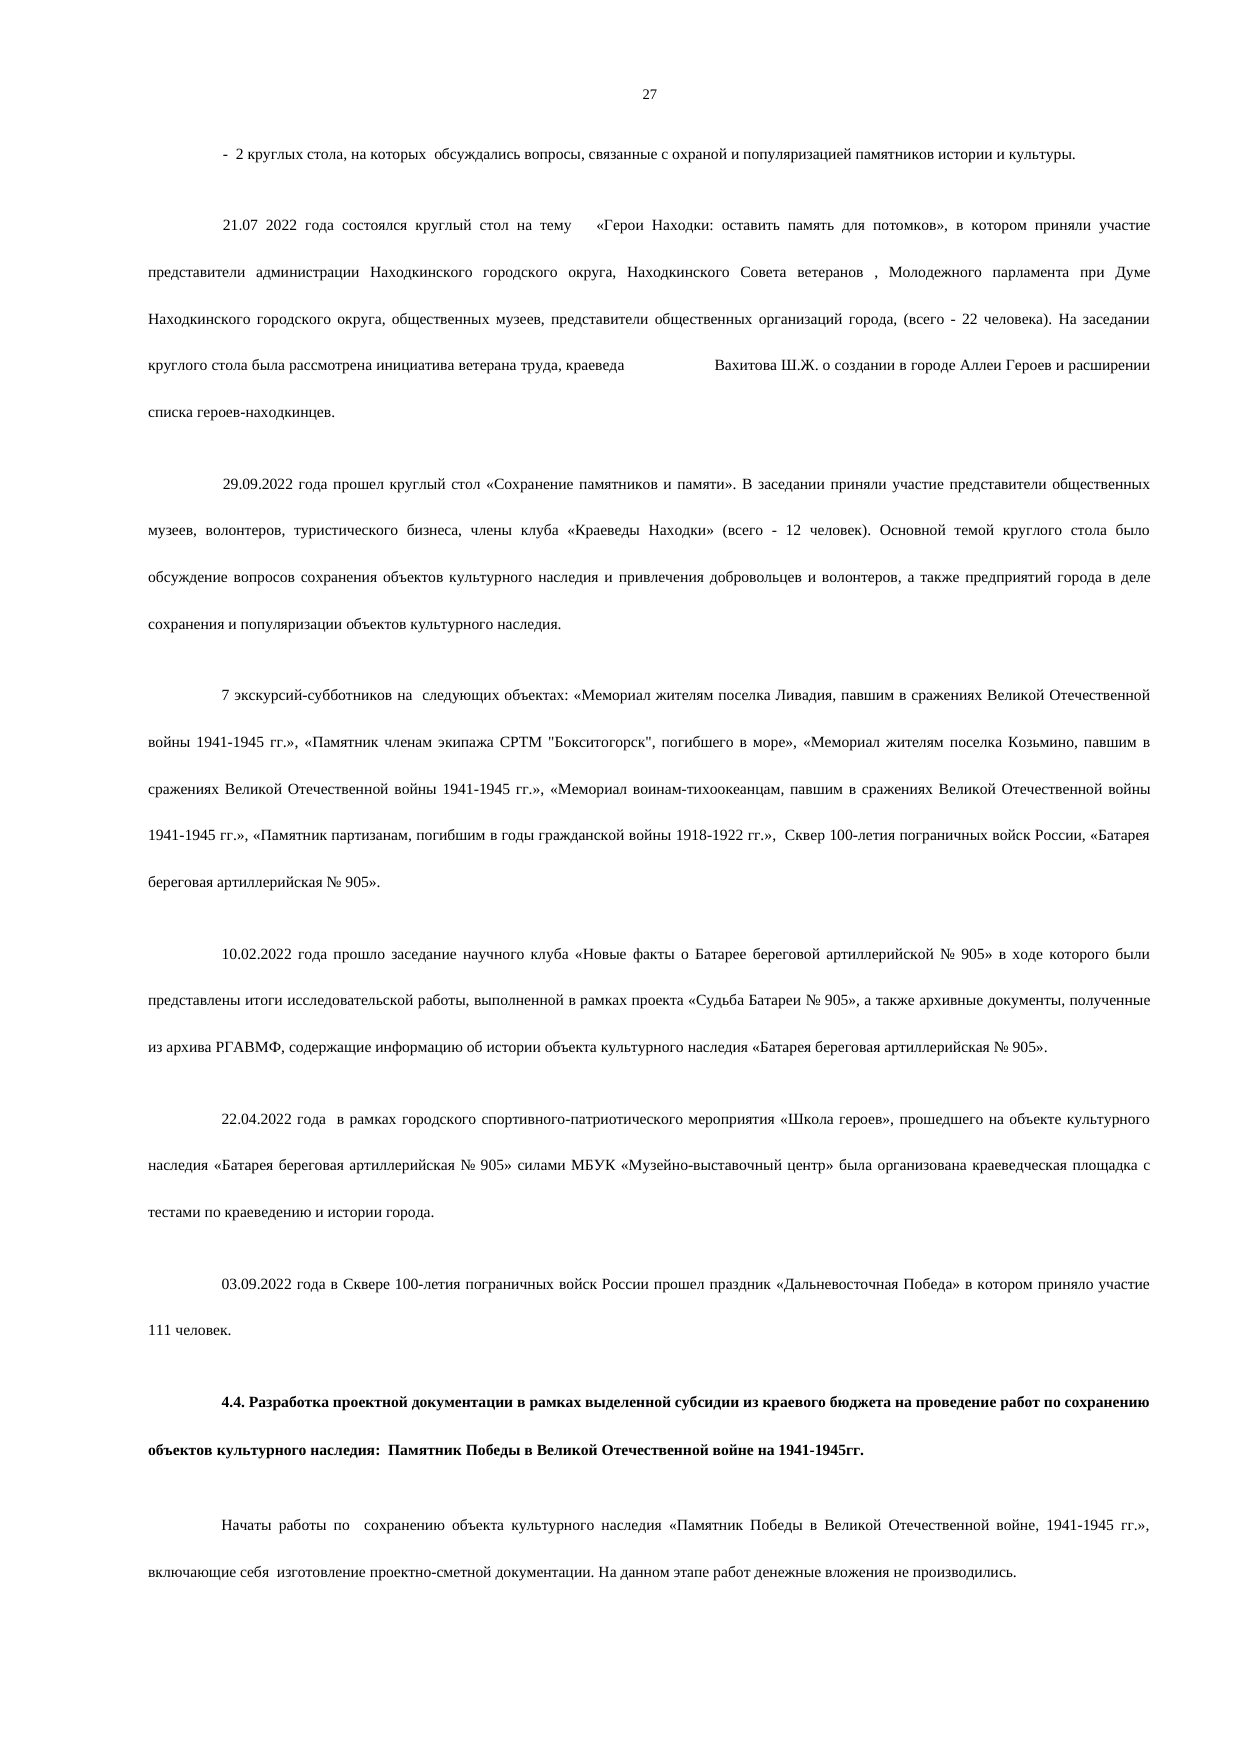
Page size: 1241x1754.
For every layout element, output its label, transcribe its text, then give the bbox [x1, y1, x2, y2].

text 03.09.2022 года в Сквере 100-летия пограничных войск России прошел праздник «Дальневосточная Победа» в котором приняло участие 111 человек. [148, 1261, 1152, 1339]
text 21.07 2022 года состоялся круглый стол на тему «Герои Находки: оставить память для потомков», в котором приняли участие представители администрации Находкинского городского округа, Находкинского Совета ветеранов , Молодежного парламента при Думе Находкинского городского округа, общественных музеев, представители общественных организаций города, (всего - 22 человека). На заседании круглого стола была рассмотрена инициатива ветерана труда, краеведа Вахитова Ш.Ж. о создании в городе Аллеи Героев и расширении списка героев-находкинцев. [147, 203, 1152, 421]
text 4.4. Разработка проектной документации в рамках выделенной субсидии из краевого бюджета на проведение работ по сохранению объектов культурного наследия: Памятник Победы в Великой Отечественной войне на 1941-1945гг. [148, 1380, 1152, 1461]
text 10.02.2022 года прошло заседание научного клуба «Новые факты о Батарее береговой артиллерийской № 905» в ходе которого были представлены итоги исследовательской работы, выполненной в рамках проекта «Судьба Батареи № 905», а также архивные документы, полученные из архива РГАВМФ, содержащие информацию об истории объекта культурного наследия «Батарея береговая артиллерийская № 905». [148, 931, 1152, 1056]
text Начаты работы по сохранению объекта культурного наследия «Памятник Победы в Великой Отечественной войне, 1941-1945 гг.», включающие себя изготовление проектно-сметной документации. На данном этапе работ денежные вложения не производились. [148, 1503, 1152, 1581]
text 29.09.2022 года прошел круглый стол «Сохранение памятников и памяти». В заседании приняли участие представители общественных музеев, волонтеров, туристического бизнеса, члены клуба «Краеведы Находки» (всего - 12 человек). Основной темой круглого стола было обсуждение вопросов сохранения объектов культурного наследия и привлечения добровольцев и волонтеров, а также предприятий города в деле сохранения и популяризации объектов культурного наследия. [147, 461, 1152, 632]
text 22.04.2022 года в рамках городского спортивного-патриотического мероприятия «Школа героев», прошедшего на объекте культурного наследия «Батарея береговая артиллерийская № 905» силами МБУК «Музейно-выставочный центр» была организована краеведческая площадка с тестами по краеведению и истории города. [148, 1096, 1152, 1221]
text 7 экскурсий-субботников на следующих объектах: «Мемориал жителям поселка Ливадия, павшим в сражениях Великой Отечественной войны 1941-1945 гг.», «Памятник членам экипажа СРТМ "Бокситогорск", погибшего в море», «Мемориал жителям поселка Козьмино, павшим в сражениях Великой Отечественной войны 1941-1945 гг.», «Мемориал воинам-тихоокеанцам, павшим в сражениях Великой Отечественной войны 1941-1945 гг.», «Памятник партизанам, погибшим в годы гражданской войны 1918-1922 гг.», Сквер 100-летия пограничных войск России, «Батарея береговая артиллерийская № 905». [148, 673, 1152, 891]
text - 2 круглых стола, на которых обсуждались вопросы, связанные с охраной и популяризацией памятников истории и культуры. [147, 131, 1152, 162]
